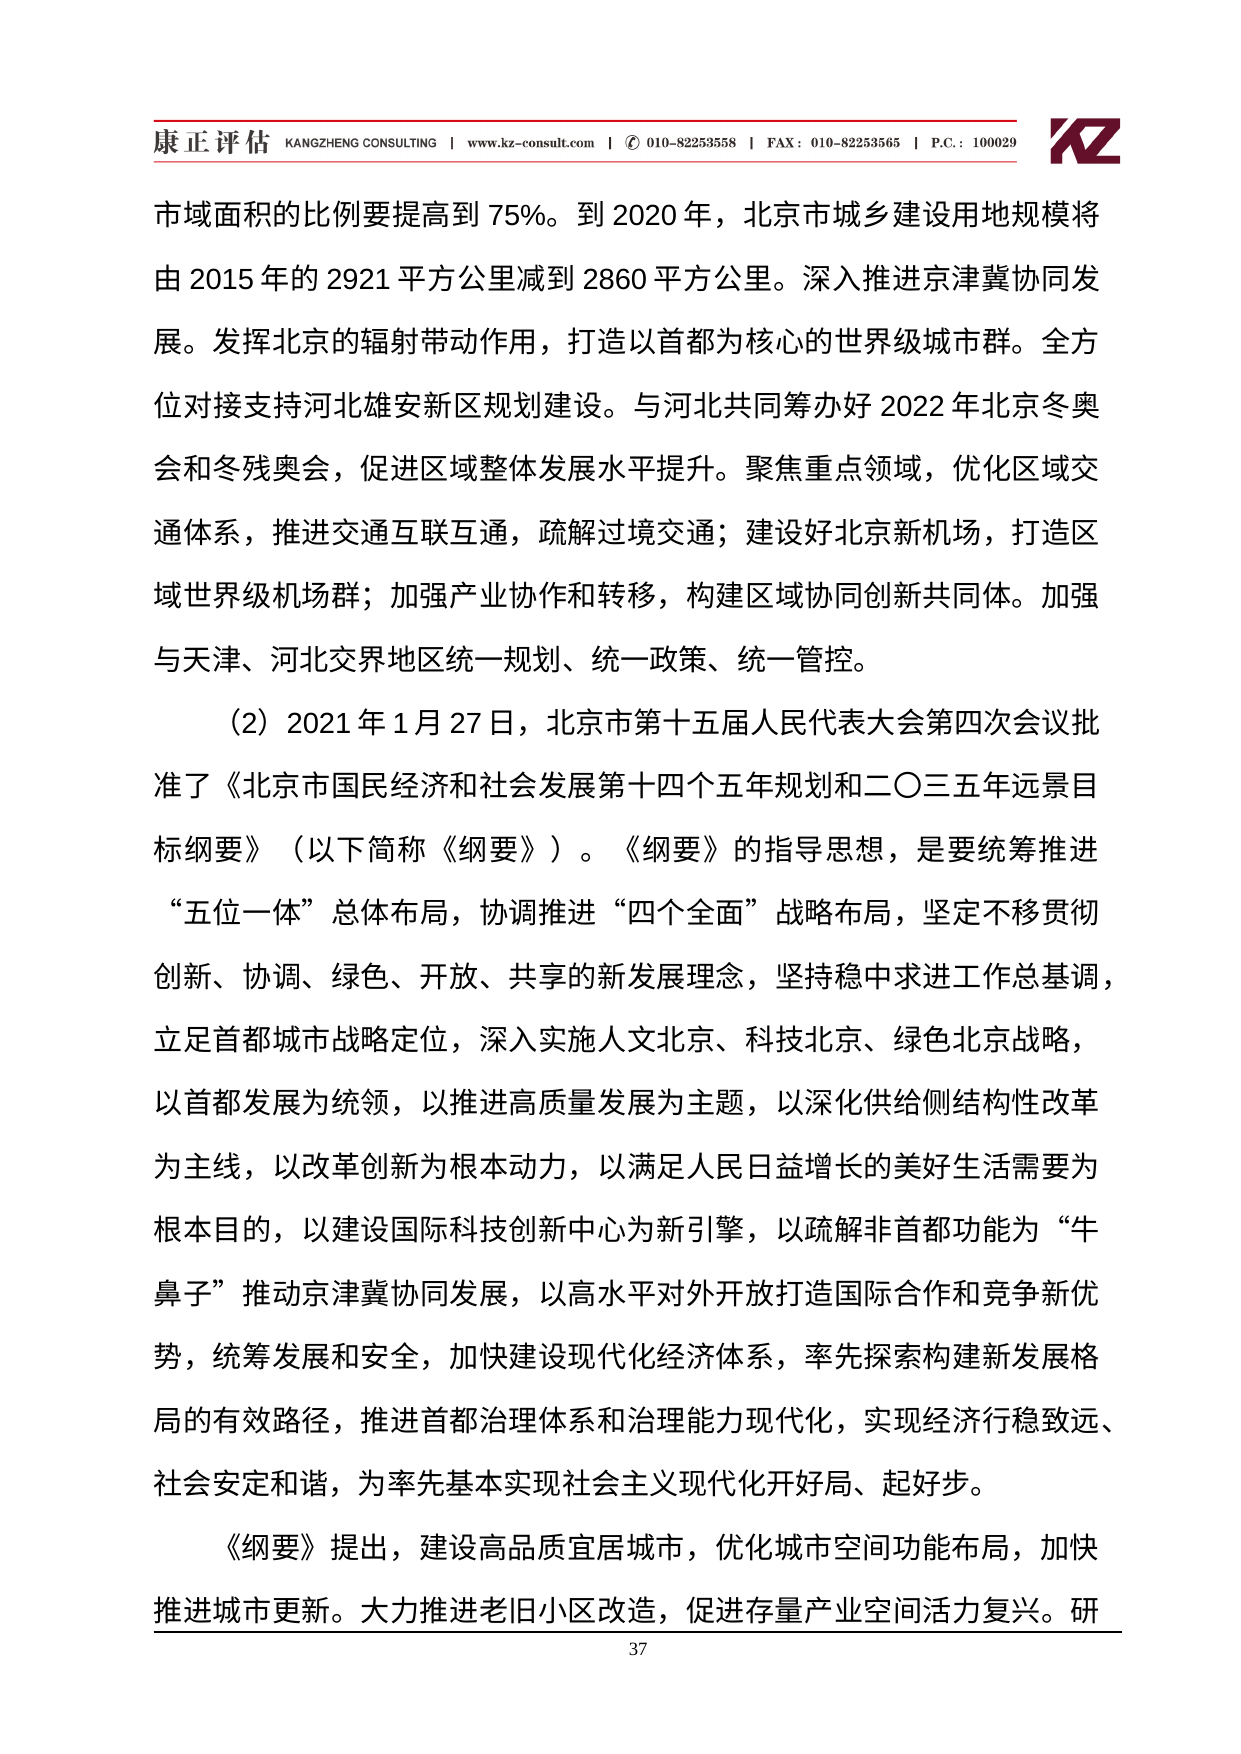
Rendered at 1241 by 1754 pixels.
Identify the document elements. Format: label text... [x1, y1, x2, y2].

text （2）2021年1月27日，北京市第十五届人民代表大会第四次会议批准了《北京市国民经济和社会发展第十四个五年规划和二〇三五年远景目标纲要》（以下简称《纲要》）。《纲要》的指导思想，是要统筹推进“五位一体”总体布局，协调推进“四个全面”战略布局，坚定不移贯彻创新、协调、绿色、开放、共享的新发展理念，坚持稳中求进工作总基调，立足首都城市战略定位，深入实施人文北京、科技北京、绿色北京战略，以首都发展为统领，以推进高质量发展为主题，以深化供给侧结构性改革为主线，以改革创新为根本动力，以满足人民日益增长的美好生活需要为根本目的，以建设国际科技创新中心为新引擎，以疏解非首都功能为“牛鼻子”推动京津冀协同发展，以高水平对外开放打造国际合作和竞争新优势，统筹发展和安全，加快建设现代化经济体系，率先探索构建新发展格局的有效路径，推进首都治理体系和治理能力现代化，实现经济行稳致远、社会安定和谐，为率先基本实现社会主义现代化开好局、起好步。 [153, 699, 1101, 1503]
picture [153, 118, 1121, 164]
text 《纲要》提出，建设高品质宜居城市，优化城市空间功能布局，加快推进城市更新。大力推进老旧小区改造，促进存量产业空间活力复兴。研究推进区域整体转型开发、节余土地分割转让等机制，鼓励市场主体利用老旧厂房发展科技研发、商务服务、文化创意等产业。 [153, 1524, 1101, 1630]
